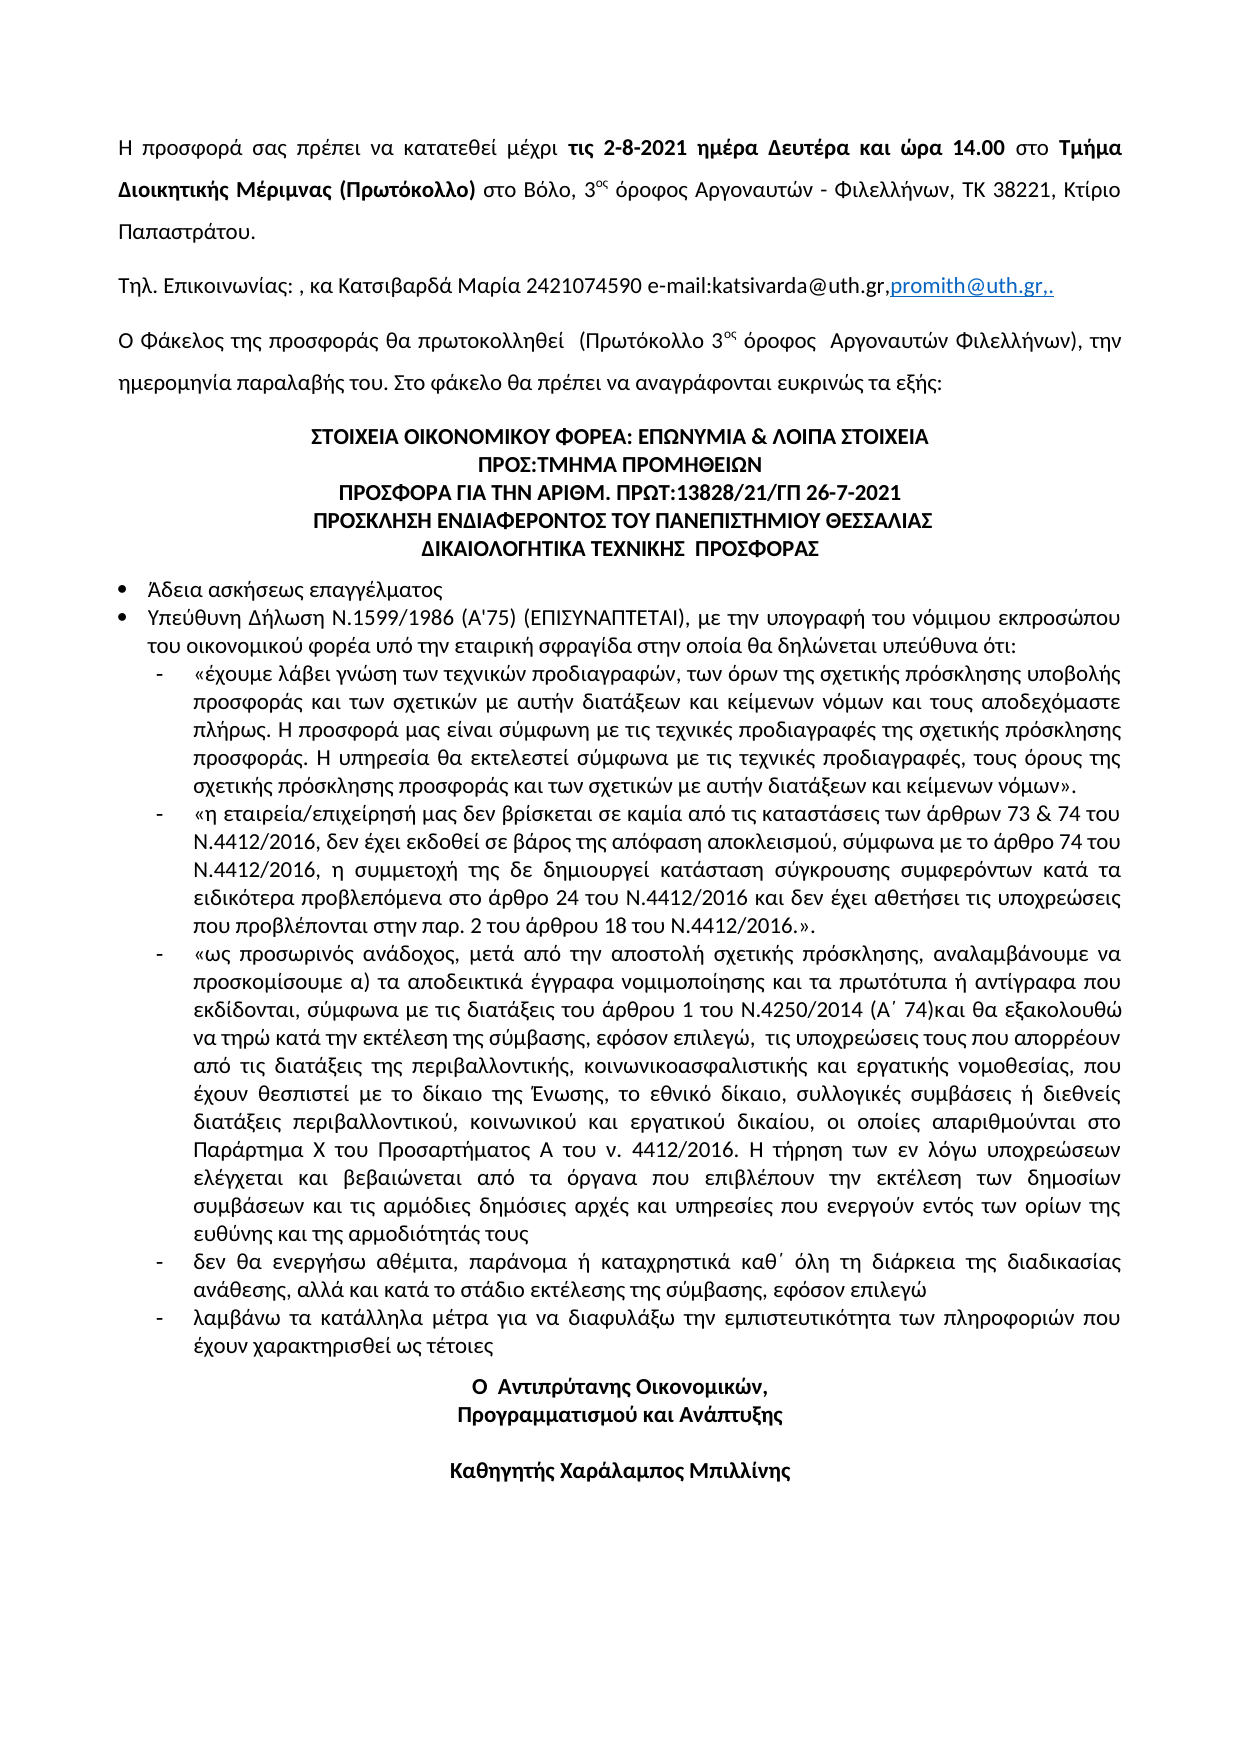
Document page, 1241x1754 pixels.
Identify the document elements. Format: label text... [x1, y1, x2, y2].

text Η προσφορά σας πρέπει να κατατεθεί μέχρι τις 2-8-2021 ημέρα Δευτέρα και ώρα 14.00 στο Τμήμα Διοικητικής Μέριμνας (Πρωτόκολλο) στο Βόλο, 3ος όροφος Αργοναυτών - Φιλελλήνων, ΤΚ 38221, Κτίριο Παπαστράτου. [118, 133, 1122, 245]
text Καθηγητής Χαράλαμπος Μπιλλίνης [118, 1456, 1122, 1484]
text ΠΡΟΣΦΟΡΑ ΓΙΑ ΤΗΝ ΑΡΙΘΜ. ΠΡΩΤ:13828/21/ΓΠ 26-7-2021 [118, 478, 1122, 506]
list «η εταιρεία/επιχείρησή μας δεν βρίσκεται σε καμία από τις καταστάσεις των άρθρων 73 & 74 του Ν.4412/2016, δεν έχει εκδοθεί σε βάρος της απόφαση αποκλεισμού, σύμφωνα με το άρθρο 74 του Ν.4412/2016, η συμμετοχή της δε δημιουργεί κατάσταση σύγκρουσης συμφερόντων κατά τα ειδικότερα προβλεπόμενα στο άρθρο 24 του Ν.4412/2016 και δεν έχει αθετήσει τις υποχρεώσεις που προβλέπονται στην παρ. 2 του άρθρου 18 του Ν.4412/2016.». [156, 799, 1122, 939]
text ΠΡΟΣ:ΤΜΗΜΑ ΠΡΟΜΗΘΕΙΩΝ [118, 450, 1122, 478]
text Ο Φάκελος της προσφοράς θα πρωτοκολληθεί (Πρωτόκολλο 3ος όροφος Αργοναυτών Φιλελλήνων), την ημερομηνία παραλαβής του. Στο φάκελο θα πρέπει να αναγράφονται ευκρινώς τα εξής: [118, 326, 1122, 396]
list Υπεύθυνη Δήλωση Ν.1599/1986 (Α'75) (ΕΠΙΣΥΝΑΠΤΕΤΑΙ), με την υπογραφή του νόμιμου εκπροσώπου του οικονομικού φορέα υπό την εταιρική σφραγίδα στην οποία θα δηλώνεται υπεύθυνα ότι: [118, 603, 1122, 659]
list λαμβάνω τα κατάλληλα μέτρα για να διαφυλάξω την εμπιστευτικότητα των πληροφοριών που έχουν χαρακτηρισθεί ως τέτοιες [156, 1303, 1122, 1359]
list «έχουμε λάβει γνώση των τεχνικών προδιαγραφών, των όρων της σχετικής πρόσκλησης υποβολής προσφοράς και των σχετικών με αυτήν διατάξεων και κείμενων νόμων και τους αποδεχόμαστε πλήρως. Η προσφορά μας είναι σύμφωνη με τις τεχνικές προδιαγραφές της σχετικής πρόσκλησης προσφοράς. Η υπηρεσία θα εκτελεστεί σύμφωνα με τις τεχνικές προδιαγραφές, τους όρους της σχετικής πρόσκλησης προσφοράς και των σχετικών με αυτήν διατάξεων και κείμενων νόμων». [156, 659, 1122, 799]
text Ο Αντιπρύτανης Οικονομικών, [118, 1372, 1122, 1400]
text ΔΙΚΑΙΟΛΟΓΗΤΙΚΑ ΤΕΧΝΙΚΗΣ ΠΡΟΣΦΟΡΑΣ [118, 534, 1122, 562]
text ΣΤΟΙΧΕΙΑ ΟΙΚΟΝΟΜΙΚΟΥ ΦΟΡΕΑ: ΕΠΩΝΥΜΙΑ & ΛΟΙΠΑ ΣΤΟΙΧΕΙΑ [118, 422, 1122, 450]
list δεν θα ενεργήσω αθέμιτα, παράνομα ή καταχρηστικά καθ΄ όλη τη διάρκεια της διαδικασίας ανάθεσης, αλλά και κατά το στάδιο εκτέλεσης της σύμβασης, εφόσον επιλεγώ [156, 1247, 1122, 1303]
text Τηλ. Επικοινωνίας: , κα Κατσιβαρδά Μαρία 2421074590 e-mail:katsivarda@uth.gr,promith@uth.gr,. [118, 271, 1122, 299]
text ΠΡΟΣΚΛΗΣΗ ΕΝΔΙΑΦΕΡΟΝΤΟΣ ΤΟΥ ΠΑΝΕΠΙΣΤΗΜΙΟΥ ΘΕΣΣΑΛΙΑΣ [118, 506, 1122, 534]
list «ως προσωρινός ανάδοχος, μετά από την αποστολή σχετικής πρόσκλησης, αναλαμβάνουμε να προσκομίσουμε α) τα αποδεικτικά έγγραφα νομιμοποίησης και τα πρωτότυπα ή αντίγραφα που εκδίδονται, σύμφωνα με τις διατάξεις του άρθρου 1 του Ν.4250/2014 (Α΄ 74)και θα εξακολουθώ να τηρώ κατά την εκτέλεση της σύμβασης, εφόσον επιλεγώ, τις υποχρεώσεις τους που απορρέουν από τις διατάξεις της περιβαλλοντικής, κοινωνικοασφαλιστικής και εργατικής νομοθεσίας, που έχουν θεσπιστεί με το δίκαιο της Ένωσης, το εθνικό δίκαιο, συλλογικές συμβάσεις ή διεθνείς διατάξεις περιβαλλοντικού, κοινωνικού και εργατικού δικαίου, οι οποίες απαριθμούνται στο Παράρτημα Χ του Προσαρτήματος Α του ν. 4412/2016. Η τήρηση των εν λόγω υποχρεώσεων ελέγχεται και βεβαιώνεται από τα όργανα που επιβλέπουν την εκτέλεση των δημοσίων συμβάσεων και τις αρμόδιες δημόσιες αρχές και υπηρεσίες που ενεργούν εντός των ορίων της ευθύνης και της αρμοδιότητάς τους [156, 939, 1122, 1247]
text Προγραμματισμού και Ανάπτυξης [118, 1400, 1122, 1428]
list Άδεια ασκήσεως επαγγέλματος [118, 575, 1122, 603]
